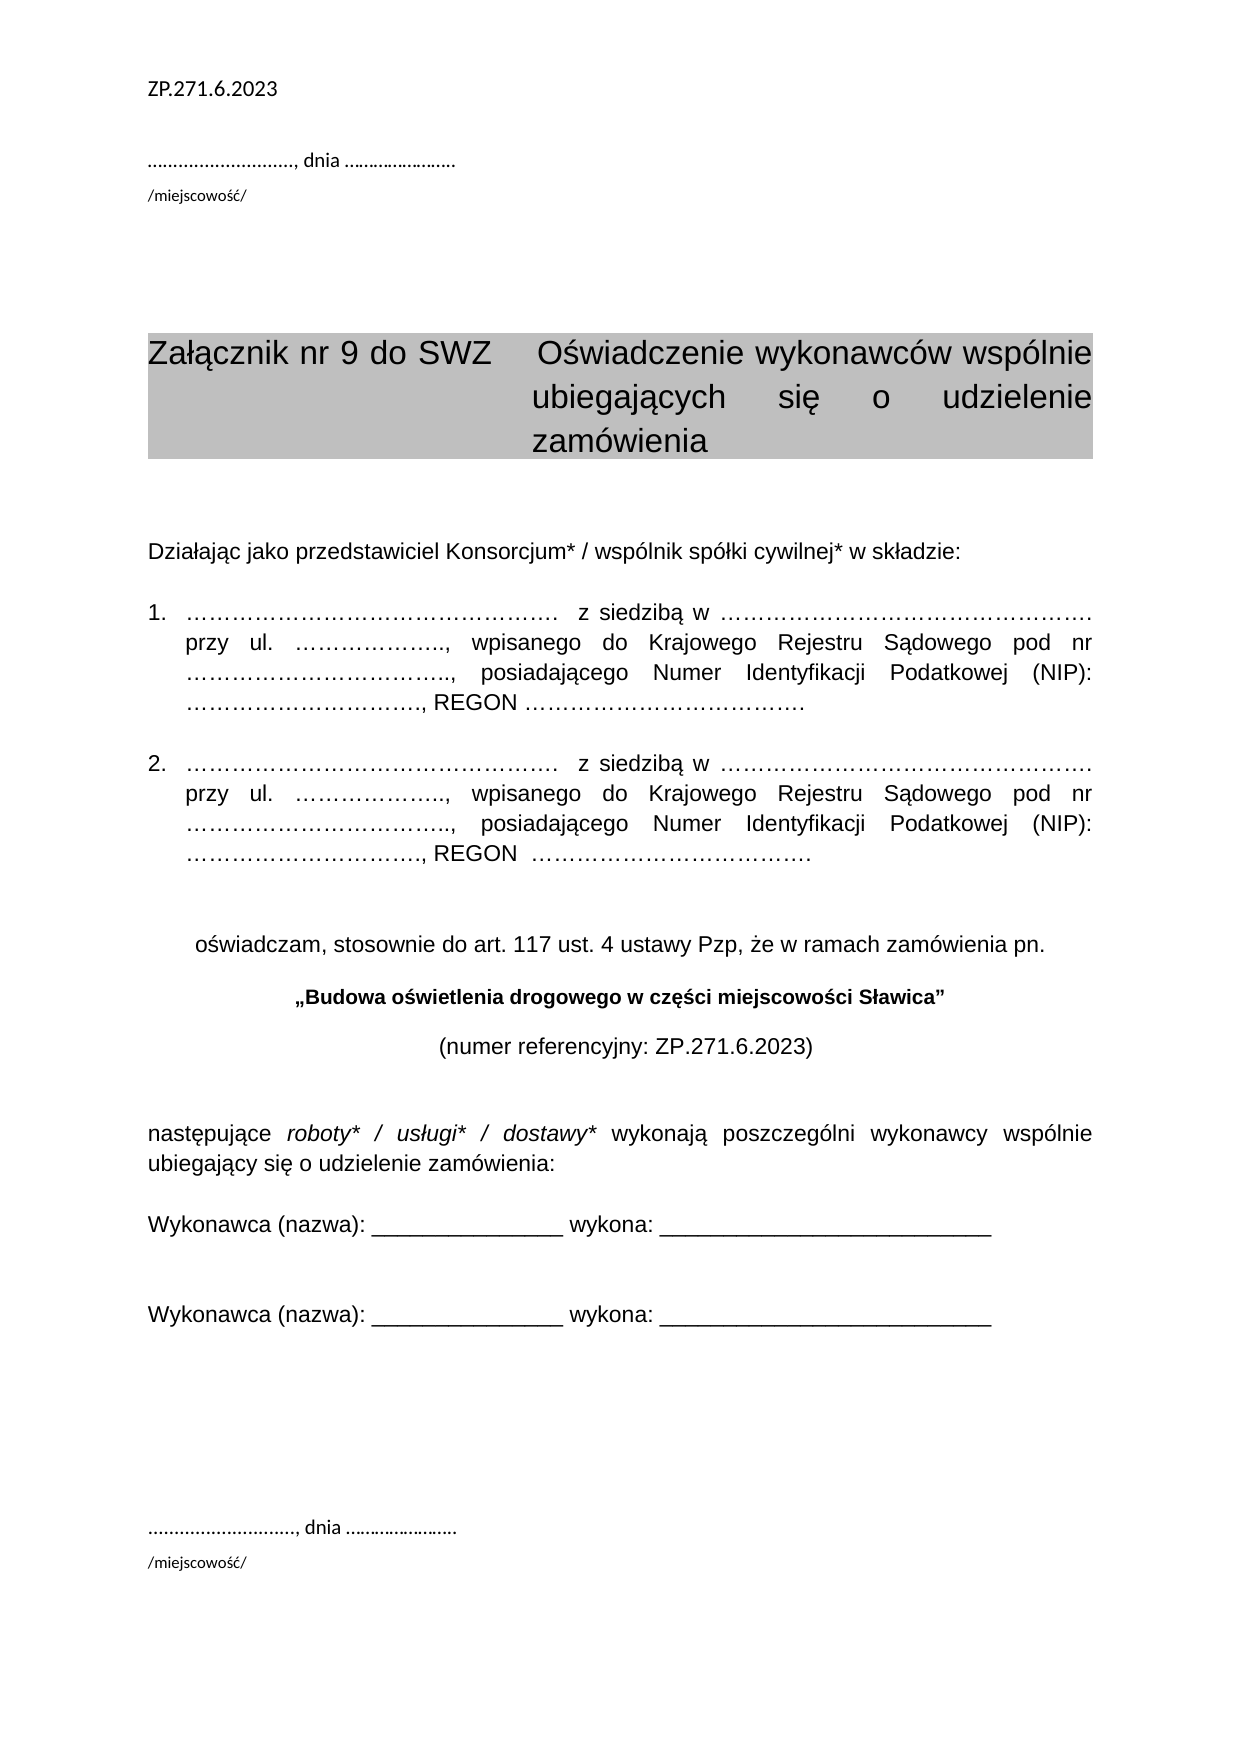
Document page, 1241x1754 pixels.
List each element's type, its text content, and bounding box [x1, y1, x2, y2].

text ............................, dnia ………………….. [148, 1514, 1196, 1539]
text (numer referencyjny: ZP.271.6.2023) [148, 1033, 1093, 1059]
text Załącznik nr 9 do SWZ Oświadczenie wykonawców wspólnie ubiegających się o udzielenie zamówienia [148, 333, 1093, 459]
text Wykonawca (nazwa): _______________ wykona: __________________________ [148, 1301, 1093, 1327]
text /miejscowość/ [148, 186, 1196, 206]
text następujące roboty* / usługi* / dostawy* wykonają poszczególni wykonawcy wspólnie ubiegający się o udzielenie zamówienia: [148, 1120, 1093, 1176]
text …........................., dnia ………………….. [148, 148, 1196, 173]
text oświadczam, stosownie do art. 117 ust. 4 ustawy Pzp, że w ramach zamówienia pn. [148, 931, 1093, 957]
list …………………………………………. z siedzibą w …………………………………………. przy ul. ……………….., wpisanego do Krajowego Rejestru Sądowego pod nr …………………………….., posiadającego Numer Identyfikacji Podatkowej (NIP): …………………………., REGON ………………………………. [148, 598, 1093, 716]
list …………………………………………. z siedzibą w …………………………………………. przy ul. ……………….., wpisanego do Krajowego Rejestru Sądowego pod nr …………………………….., posiadającego Numer Identyfikacji Podatkowej (NIP): …………………………., REGON ………………………………. [148, 749, 1093, 867]
text Działając jako przedstawiciel Konsorcjum* / wspólnik spółki cywilnej* w składzie: [148, 538, 1093, 564]
text Wykonawca (nazwa): _______________ wykona: __________________________ [148, 1211, 1093, 1237]
text /miejscowość/ [148, 1552, 1196, 1572]
text „Budowa oświetlenia drogowego w części miejscowości Sławica” [148, 985, 1093, 1009]
